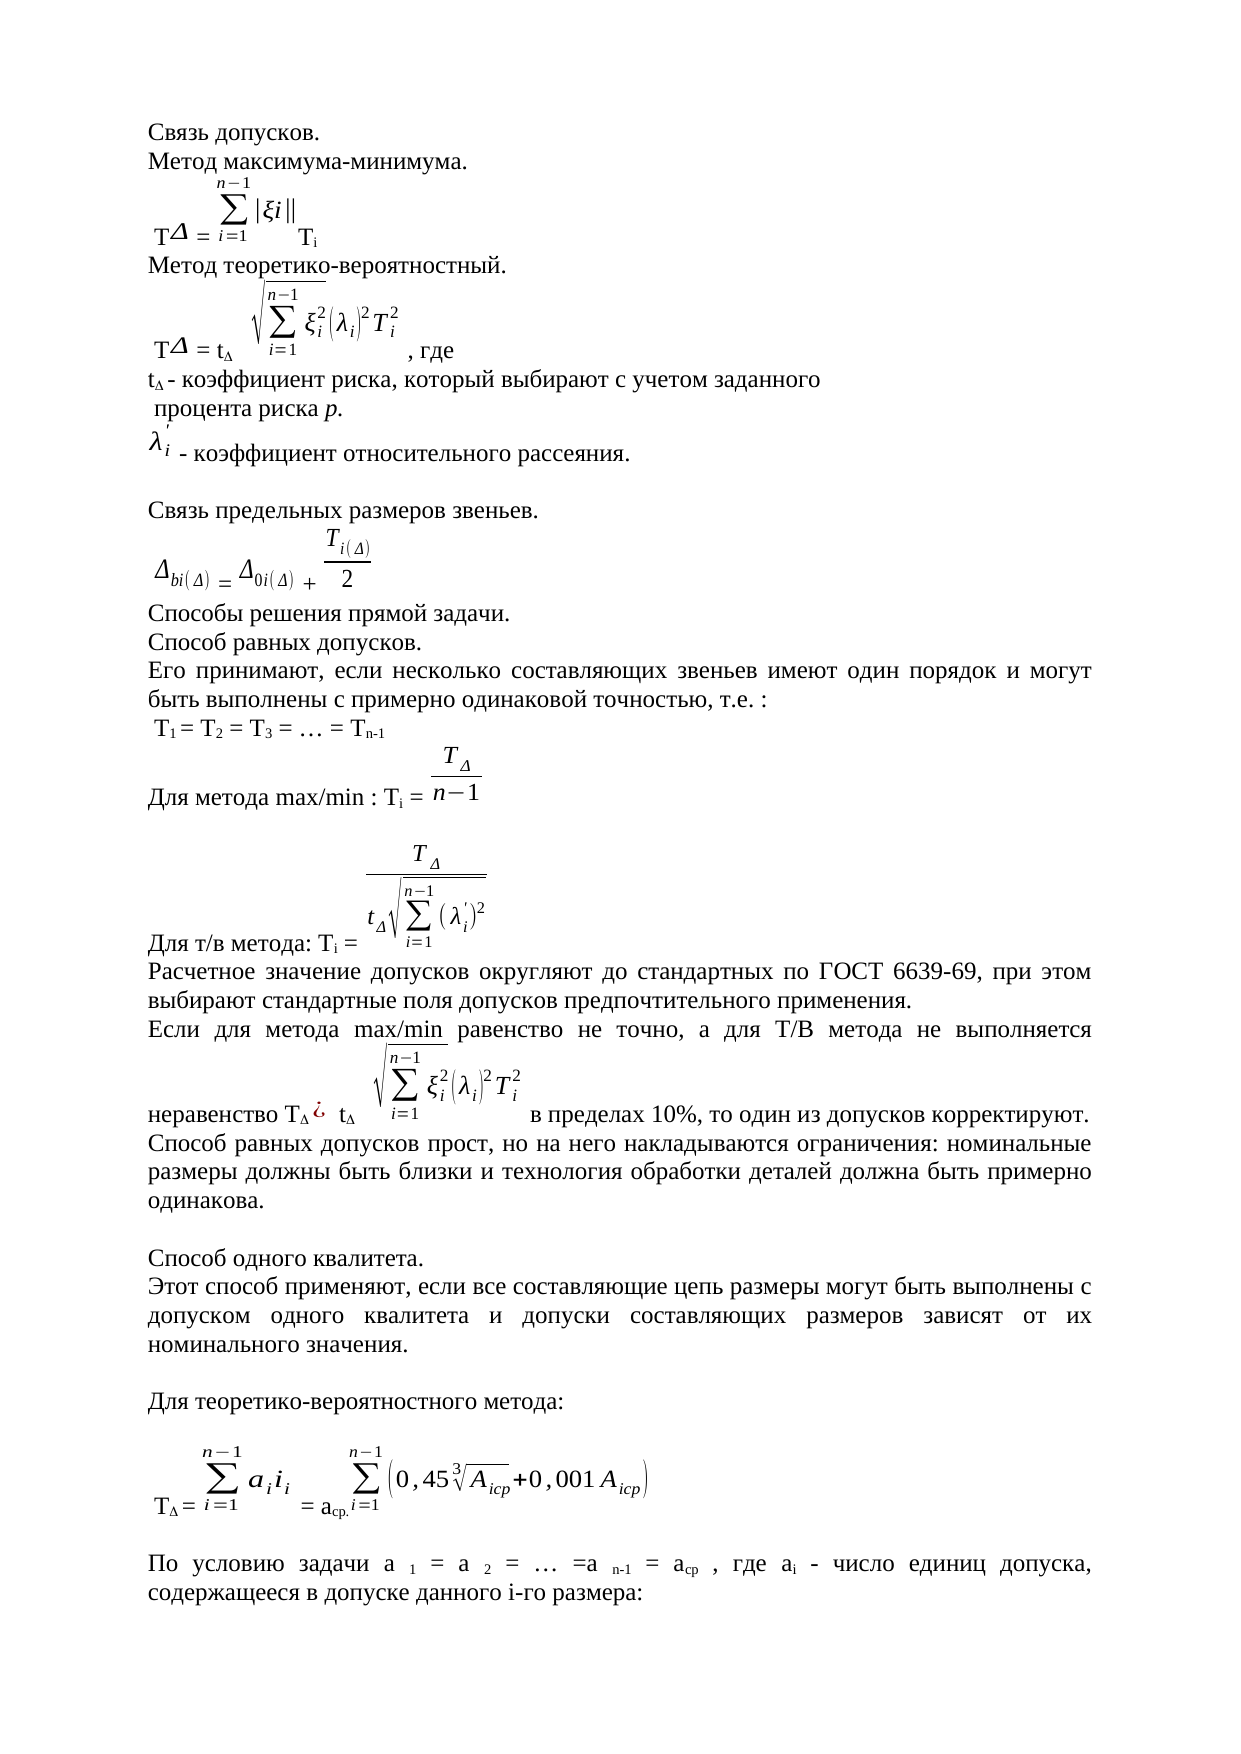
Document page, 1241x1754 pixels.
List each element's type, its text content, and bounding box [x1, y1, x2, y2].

text Если для метода max/min равенство не точно, а для Т/В метода не выполняется неравенство Т t в пределах 10%, то один из допусков корректируют. [148, 1014, 1093, 1128]
text Способы решения прямой задачи. [148, 598, 1093, 627]
text Метод максимума-минимума. [148, 146, 1093, 175]
text Способ равных допусков прост, но на него накладываются ограничения: номинальные размеры должны быть близки и технология обработки деталей должна быть примерно одинакова. [148, 1128, 1093, 1214]
text процента риска р. [148, 393, 1093, 422]
text Метод теоретико-вероятностный. [148, 251, 1093, 279]
text Т1 = Т2 = Т3 = … = Тn-1 [148, 713, 1093, 742]
text Т = t , где [148, 279, 1093, 364]
text Расчетное значение допусков округляют до стандартных по ГОСТ 6639-69, при этом выбирают стандартные поля допусков предпочтительного применения. [148, 956, 1093, 1014]
text Т = Тi [148, 175, 1093, 251]
text Способ одного квалитета. [148, 1243, 1093, 1271]
text Способ равных допусков. [148, 627, 1093, 656]
text = + [148, 524, 1093, 598]
text Его принимают, если несколько составляющих звеньев имеют один порядок и могут быть выполнены с примерно одинаковой точностью, т.е. : [148, 656, 1093, 713]
text Связь допусков. [148, 117, 1093, 146]
text По условию задачи a 1 = a 2 = … =a n-1 = aср , где ai - число единиц допуска, содержащееся в допуске данного i-го размера: [148, 1548, 1093, 1606]
text - коэффициент относительного рассеяния. [148, 422, 1093, 466]
text Для т/в метода: Тi = [148, 840, 1093, 956]
text Связь предельных размеров звеньев. [148, 495, 1093, 524]
text Этот способ применяют, если все составляющие цепь размеры могут быть выполнены с допуском одного квалитета и допуски составляющих размеров зависят от их номинального значения. [148, 1271, 1093, 1358]
text t - коэффициент риска, который выбирают с учетом заданного [148, 364, 1093, 393]
text Для теоретико-вероятностного метода: [148, 1386, 1093, 1415]
text Для метода max/min : Ti = [148, 742, 1093, 811]
text T = = aср. [148, 1444, 1093, 1520]
